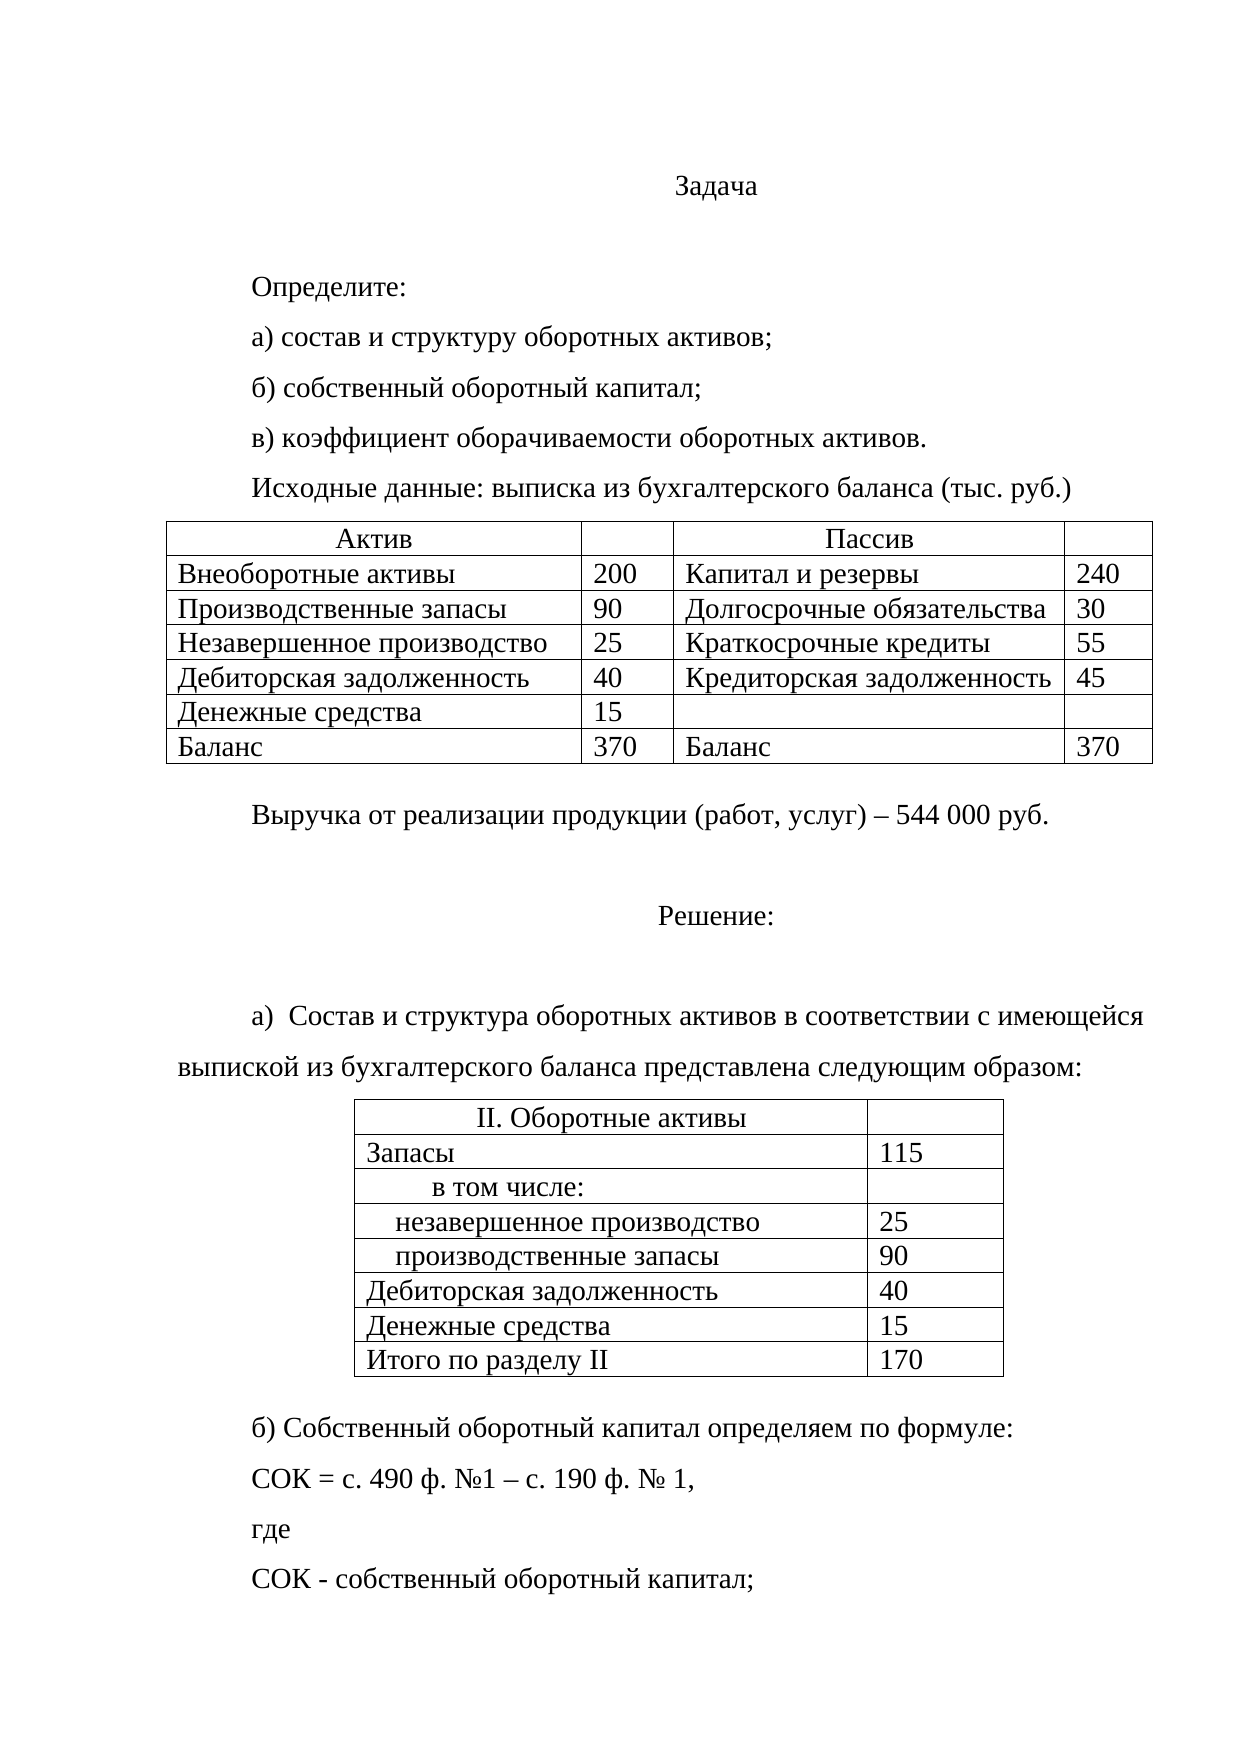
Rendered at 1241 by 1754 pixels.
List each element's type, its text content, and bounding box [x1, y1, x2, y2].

table_cell Денежные средства [167, 695, 581, 728]
table_cell Дебиторская задолженность [167, 660, 581, 693]
table_cell 15 [582, 695, 673, 728]
table_header [582, 522, 673, 555]
text Определите: [177, 269, 1181, 303]
table_cell 90 [868, 1239, 1003, 1272]
table_cell [868, 1169, 1003, 1203]
table_cell в том числе: [355, 1169, 867, 1203]
table_cell Производственные запасы [167, 591, 581, 624]
table_header Пассив [674, 522, 1064, 555]
table_cell Баланс [674, 729, 1064, 763]
text Выручка от реализации продукции (работ, услуг) – 544 000 руб. [177, 797, 1181, 831]
text в) коэффициент оборачиваемости оборотных активов. [177, 420, 1181, 453]
table_header II. Оборотные активы [355, 1100, 867, 1134]
table_cell [1065, 695, 1152, 728]
table_cell Долгосрочные обязательства [674, 591, 1064, 624]
text Решение: [177, 898, 1181, 931]
text СОК = с. 490 ф. №1 – с. 190 ф. № 1, [177, 1461, 1181, 1494]
table_cell 240 [1065, 556, 1152, 590]
table_cell Краткосрочные кредиты [674, 625, 1064, 659]
text а) состав и структуру оборотных активов; [177, 319, 1181, 353]
table_cell 370 [582, 729, 673, 763]
table_cell 200 [582, 556, 673, 590]
table_cell 30 [1065, 591, 1152, 624]
table_cell 40 [868, 1273, 1003, 1307]
table_cell Кредиторская задолженность [674, 660, 1064, 693]
table_header [868, 1100, 1003, 1134]
table_cell Внеоборотные активы [167, 556, 581, 590]
table_cell 25 [868, 1204, 1003, 1237]
table_cell 170 [868, 1342, 1003, 1376]
table_cell незавершенное производство [355, 1204, 867, 1237]
table_cell 15 [868, 1308, 1003, 1341]
text СОК - собственный оборотный капитал; [177, 1561, 1181, 1595]
text Исходные данные: выписка из бухгалтерского баланса (тыс. руб.) [177, 470, 1181, 504]
table_cell 55 [1065, 625, 1152, 659]
table_cell Дебиторская задолженность [355, 1273, 867, 1307]
text где [177, 1511, 1181, 1544]
table_cell 40 [582, 660, 673, 693]
table_cell 90 [582, 591, 673, 624]
table_cell Незавершенное производство [167, 625, 581, 659]
table_cell 115 [868, 1135, 1003, 1168]
table_cell Итого по разделу II [355, 1342, 867, 1376]
table_cell производственные запасы [355, 1239, 867, 1272]
text б) Собственный оборотный капитал определяем по формуле: [177, 1410, 1181, 1444]
table_cell Денежные средства [355, 1308, 867, 1341]
table_header [1065, 522, 1152, 555]
table_cell Баланс [167, 729, 581, 763]
table_cell 370 [1065, 729, 1152, 763]
text б) собственный оборотный капитал; [177, 370, 1181, 403]
text а) Состав и структура оборотных активов в соответствии с имеющейся выпиской из бухгалтерского баланса представлена следующим образом: [177, 998, 1181, 1082]
table_cell 25 [582, 625, 673, 659]
table_cell Запасы [355, 1135, 867, 1168]
table_header Актив [167, 522, 581, 555]
table_cell Капитал и резервы [674, 556, 1064, 590]
table_cell [674, 695, 1064, 728]
table_cell 45 [1065, 660, 1152, 693]
text Задача [177, 168, 1181, 202]
